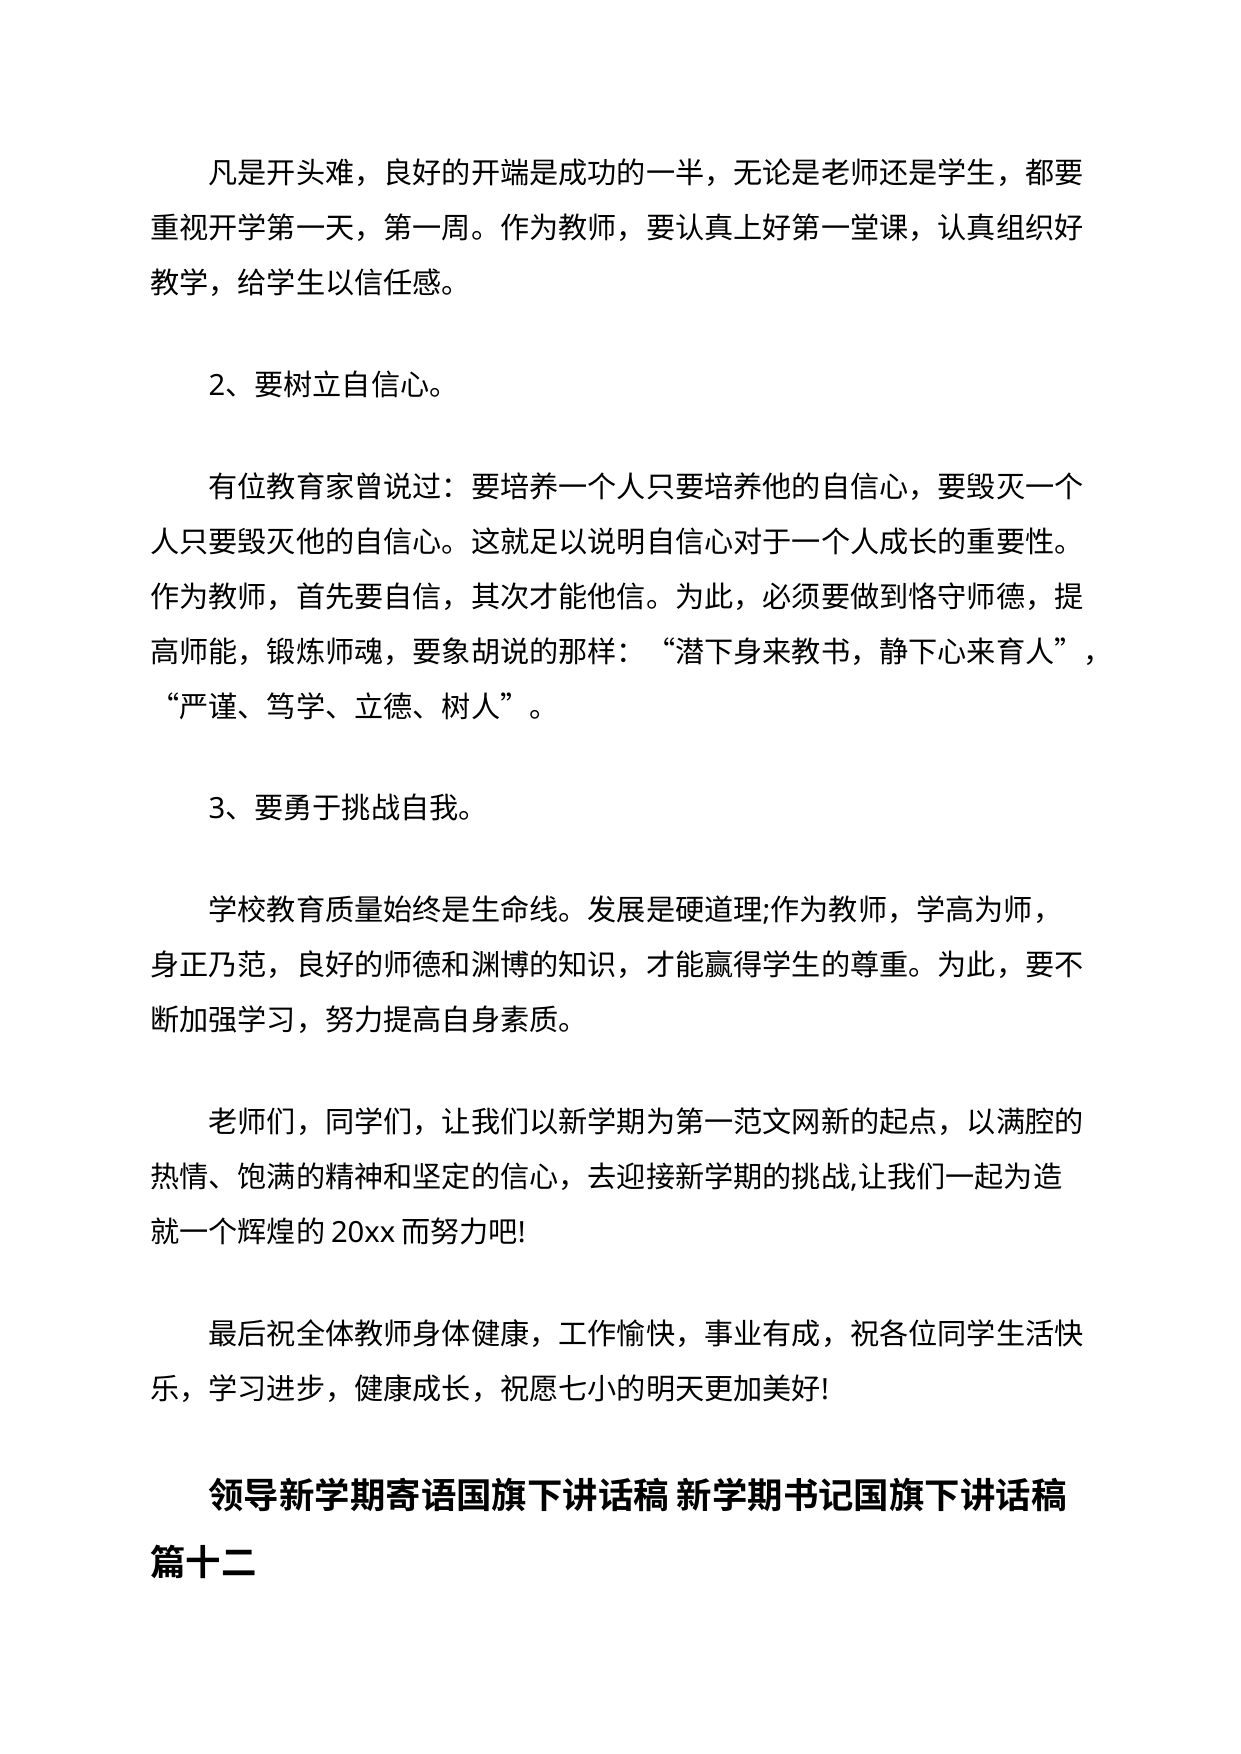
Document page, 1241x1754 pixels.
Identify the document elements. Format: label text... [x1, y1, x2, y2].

text 2、要树立自信心。 [150, 362, 1090, 404]
text 凡是开头难，良好的开端是成功的一半，无论是老师还是学生，都要重视开学第一天，第一周。作为教师，要认真上好第一堂课，认真组织好教学，给学生以信任感。 [150, 150, 1090, 302]
text 有位教育家曾说过：要培养一个人只要培养他的自信心，要毁灭一个人只要毁灭他的自信心。这就足以说明自信心对于一个人成长的重要性。作为教师，首先要自信，其次才能他信。为此，必须要做到恪守师德，提高师能，锻炼师魂，要象胡说的那样：“潜下身来教书，静下心来育人”，“严谨、笃学、立德、树人”。 [150, 463, 1090, 725]
text 老师们，同学们，让我们以新学期为第一范文网新的起点，以满腔的热情、饱满的精神和坚定的信心，去迎接新学期的挑战,让我们一起为造就一个辉煌的20xx而努力吧! [150, 1098, 1090, 1251]
text 最后祝全体教师身体健康，工作愉快，事业有成，祝各位同学生活快乐，学习进步，健康成长，祝愿七小的明天更加美好! [150, 1310, 1090, 1408]
text 学校教育质量始终是生命线。发展是硬道理;作为教师，学高为师，身正乃范，良好的师德和渊博的知识，才能赢得学生的尊重。为此，要不断加强学习，努力提高自身素质。 [150, 887, 1090, 1039]
text 领导新学期寄语国旗下讲话稿 新学期书记国旗下讲话稿篇十二 [150, 1467, 1090, 1585]
text 3、要勇于挑战自我。 [150, 785, 1090, 827]
